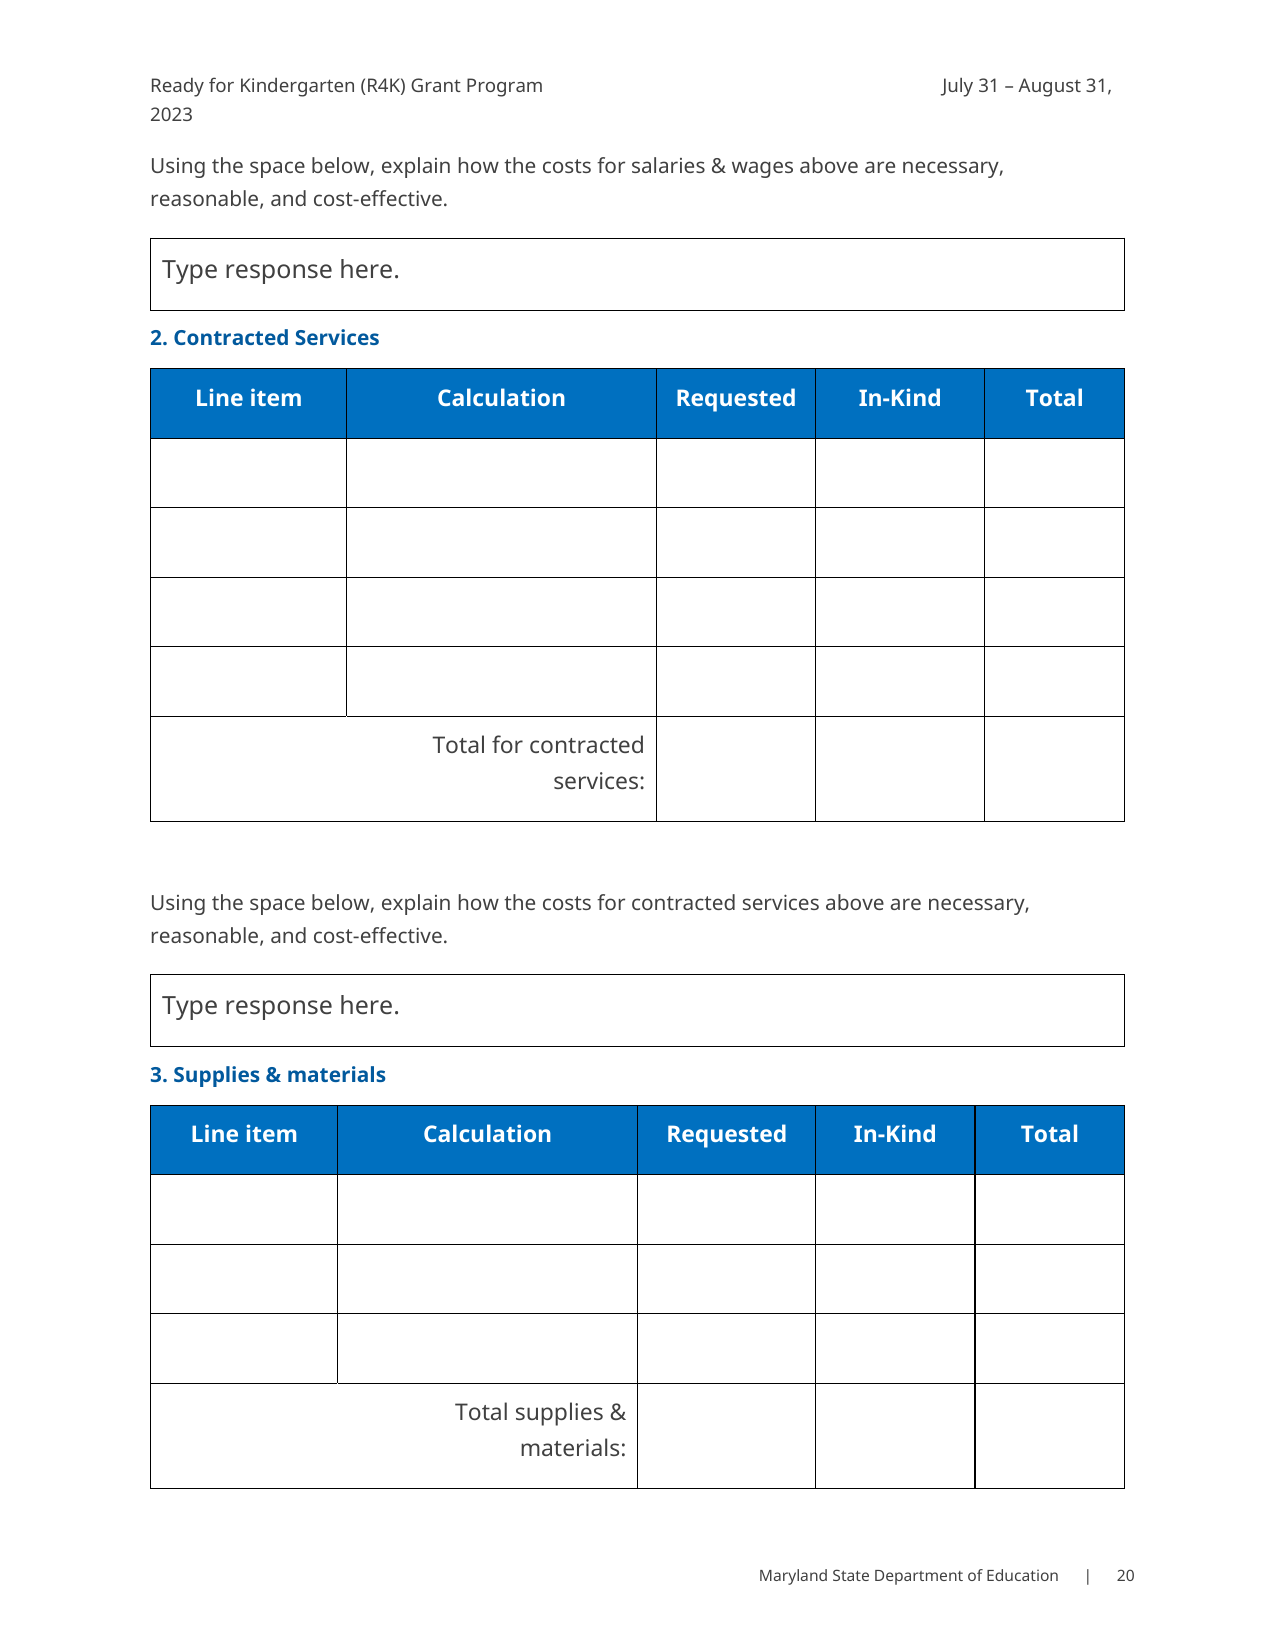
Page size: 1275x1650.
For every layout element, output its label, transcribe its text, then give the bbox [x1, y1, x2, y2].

table_cell [347, 439, 656, 507]
table_cell [985, 508, 1124, 577]
table_cell [816, 508, 984, 577]
table_cell [338, 1314, 637, 1383]
table_cell [816, 578, 984, 646]
table_cell Total for contracted services: [347, 717, 656, 821]
table_cell [985, 439, 1124, 507]
table_header Calculation [338, 1106, 637, 1174]
table_cell [985, 647, 1124, 716]
text Using the space below, explain how the costs for contracted services above are necessary, reasonable, and cost-effective. [150, 888, 1125, 949]
text Using the space below, explain how the costs for salaries & wages above are necessary, reasonable, and cost-effective. [150, 152, 1125, 213]
table_header Line item [151, 369, 346, 438]
table_header Line item [151, 1106, 337, 1174]
table_cell [976, 1314, 1124, 1383]
table_cell [816, 1245, 974, 1313]
table_header Requested [638, 1106, 815, 1174]
table_cell [151, 578, 346, 646]
table_cell [657, 439, 815, 507]
table_cell [151, 647, 346, 716]
table_cell [816, 439, 984, 507]
table_cell [816, 717, 984, 821]
table_header In-Kind [816, 369, 984, 438]
table_cell [638, 1314, 815, 1383]
table_header Type response here. [151, 239, 1124, 310]
table_cell [151, 1245, 337, 1313]
table_cell [338, 1175, 637, 1244]
table_cell [657, 508, 815, 577]
table_cell [151, 439, 346, 507]
table_cell [657, 717, 815, 821]
table_header In-Kind [816, 1106, 974, 1174]
table_cell [816, 1384, 974, 1488]
table_cell [657, 647, 815, 716]
table_cell [657, 578, 815, 646]
table_cell [338, 1245, 637, 1313]
text 2. Contracted Services [150, 323, 1125, 352]
table_cell [976, 1245, 1124, 1313]
table_cell [151, 1384, 337, 1488]
table_cell [816, 647, 984, 716]
table_cell [347, 647, 656, 716]
table_cell [985, 578, 1124, 646]
text 3. Supplies & materials [150, 1060, 1125, 1088]
table_cell [976, 1175, 1124, 1244]
table_cell [985, 717, 1124, 821]
table_cell Total supplies & materials: [338, 1384, 637, 1488]
table_cell [976, 1384, 1124, 1488]
table_header Total [985, 369, 1124, 438]
table_header Calculation [347, 369, 656, 438]
table_cell [151, 1175, 337, 1244]
table_cell [151, 1314, 337, 1383]
table_cell [816, 1314, 974, 1383]
table_cell [347, 578, 656, 646]
table_cell [638, 1175, 815, 1244]
table_header Requested [657, 369, 815, 438]
table_cell [151, 717, 346, 821]
table_cell [638, 1384, 815, 1488]
table_cell [347, 508, 656, 577]
table_cell [638, 1245, 815, 1313]
table_header Total [976, 1106, 1124, 1174]
table_header Type response here. [151, 975, 1124, 1046]
table_cell [151, 508, 346, 577]
table_cell [816, 1175, 974, 1244]
